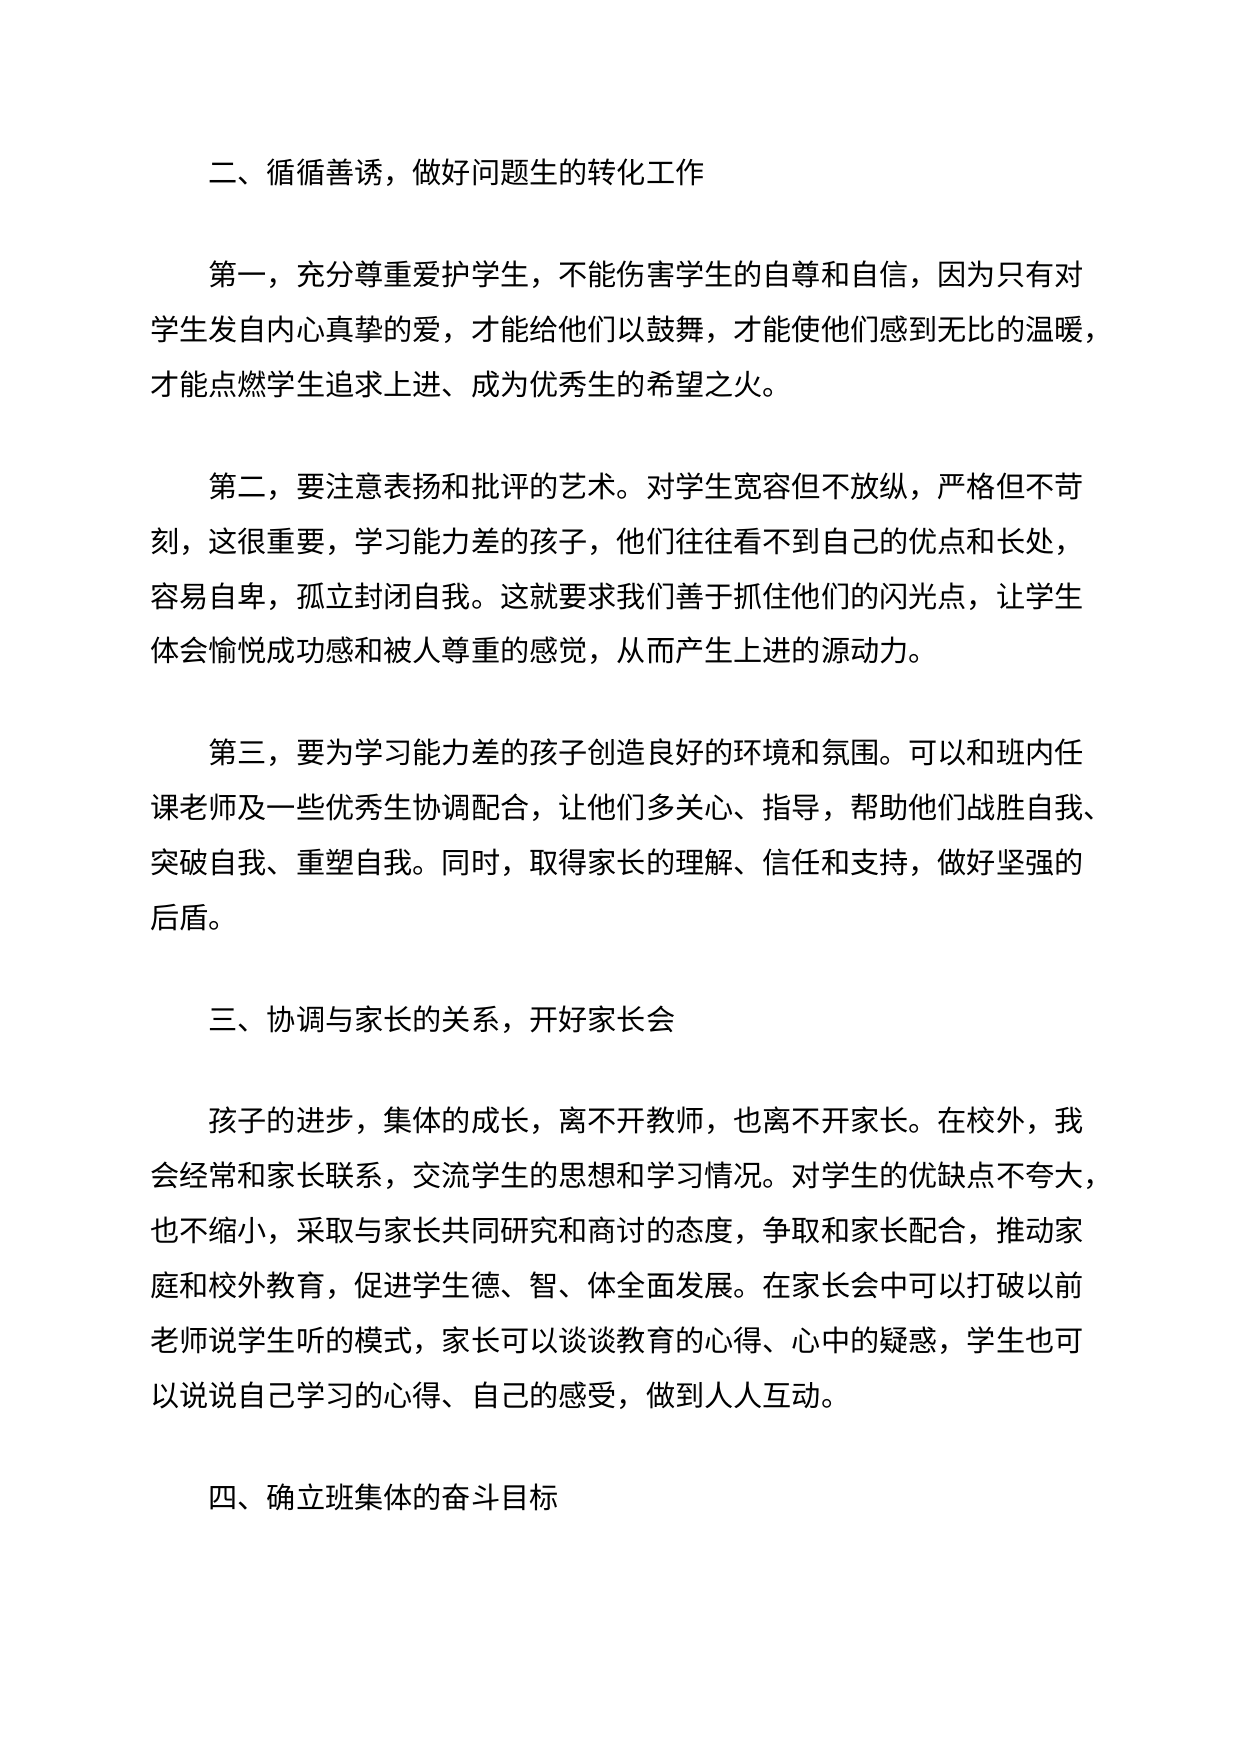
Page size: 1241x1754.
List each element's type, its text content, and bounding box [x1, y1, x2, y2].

text 孩子的进步，集体的成长，离不开教师，也离不开家长。在校外，我会经常和家长联系，交流学生的思想和学习情况。对学生的优缺点不夸大，也不缩小，采取与家长共同研究和商讨的态度，争取和家长配合，推动家庭和校外教育，促进学生德、智、体全面发展。在家长会中可以打破以前老师说学生听的模式，家长可以谈谈教育的心得、心中的疑惑，学生也可以说说自己学习的心得、自己的感受，做到人人互动。 [150, 1098, 1090, 1415]
text 第一，充分尊重爱护学生，不能伤害学生的自尊和自信，因为只有对学生发自内心真挚的爱，才能给他们以鼓舞，才能使他们感到无比的温暖，才能点燃学生追求上进、成为优秀生的希望之火。 [150, 252, 1090, 404]
text 第三，要为学习能力差的孩子创造良好的环境和氛围。可以和班内任课老师及一些优秀生协调配合，让他们多关心、指导，帮助他们战胜自我、突破自我、重塑自我。同时，取得家长的理解、信任和支持，做好坚强的后盾。 [150, 730, 1090, 937]
text 四、确立班集体的奋斗目标 [150, 1474, 1090, 1517]
text 第二，要注意表扬和批评的艺术。对学生宽容但不放纵，严格但不苛刻，这很重要，学习能力差的孩子，他们往往看不到自己的优点和长处，容易自卑，孤立封闭自我。这就要求我们善于抓住他们的闪光点，让学生体会愉悦成功感和被人尊重的感觉，从而产生上进的源动力。 [150, 463, 1090, 670]
text 二、循循善诱，做好问题生的转化工作 [150, 150, 1090, 192]
text 三、协调与家长的关系，开好家长会 [150, 996, 1090, 1038]
